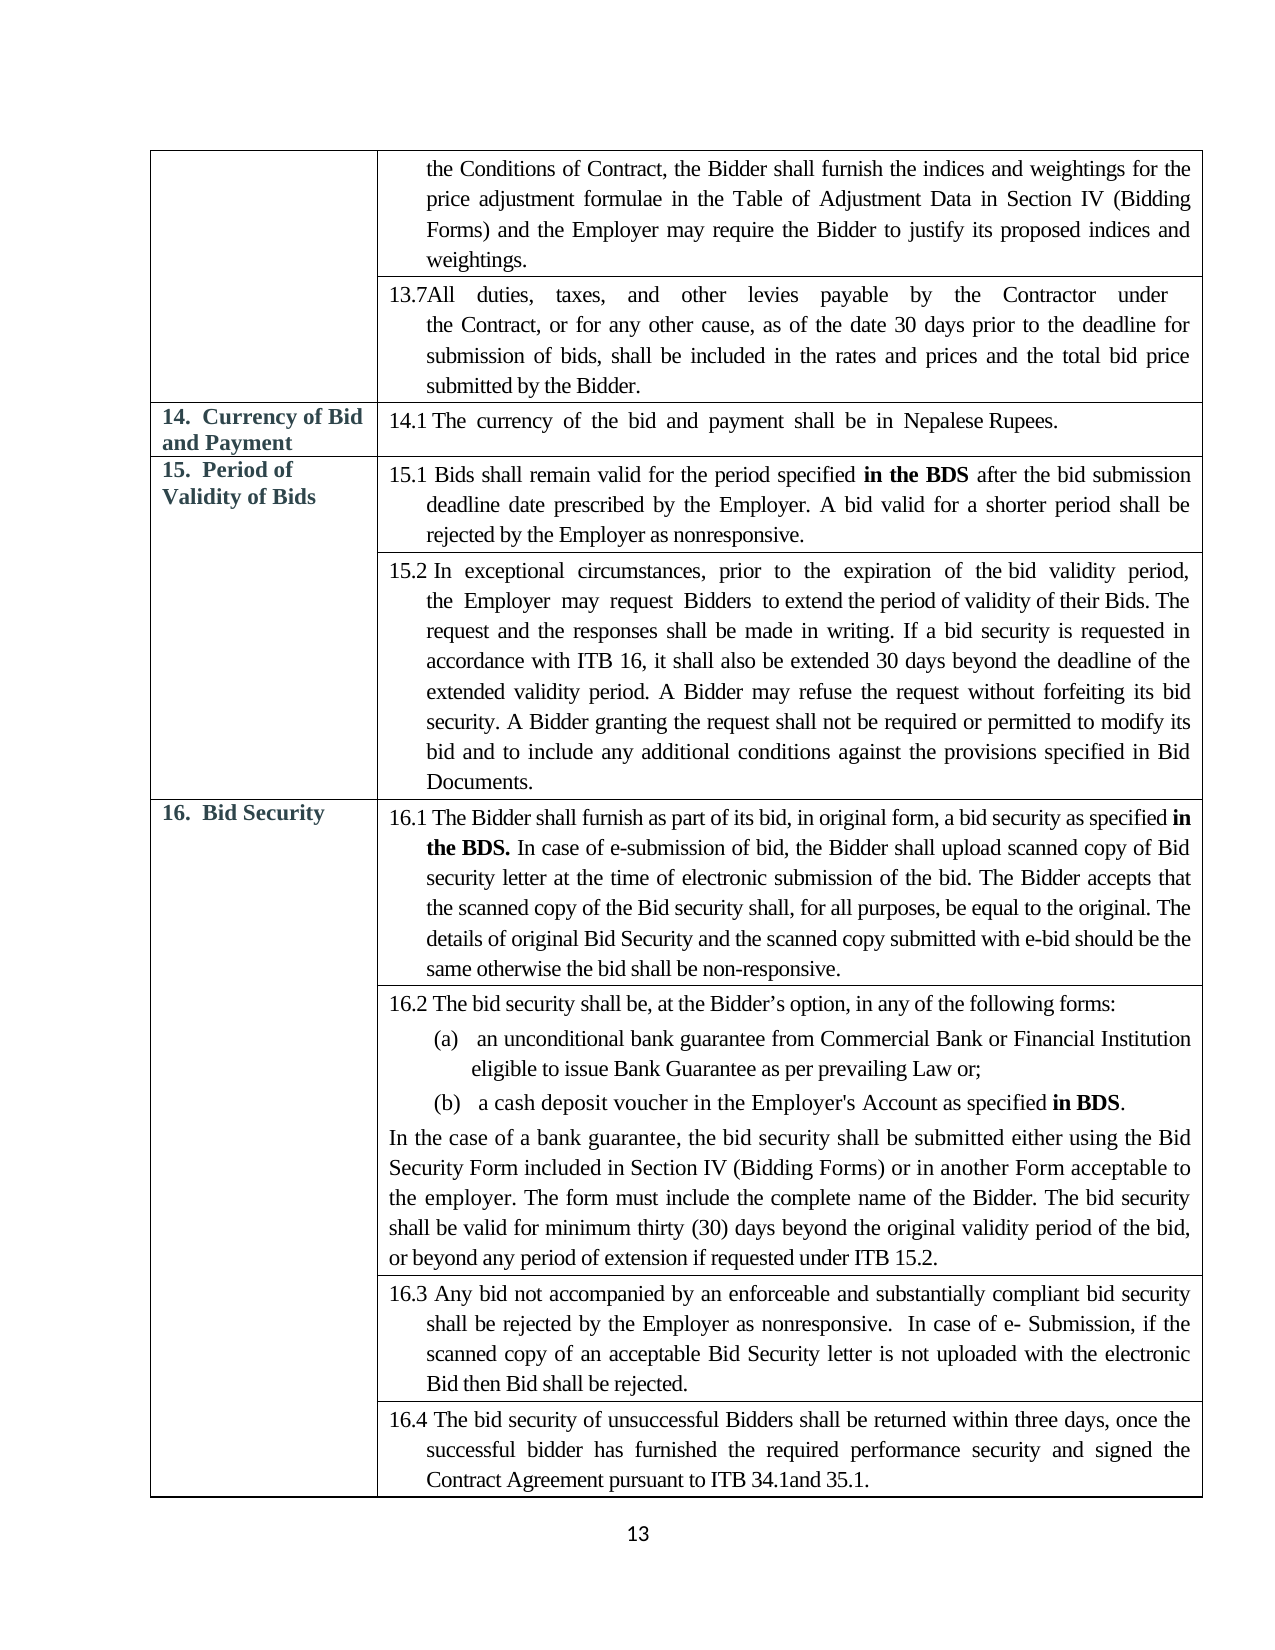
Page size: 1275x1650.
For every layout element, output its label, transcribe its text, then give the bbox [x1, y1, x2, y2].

table_cell 15.2 In exceptional circumstances, prior to the expiration of the bid validity period, the Employer may request Bidders to extend the period of validity of their Bids. The request and the responses shall be made in writing. If a bid security is requested in accordance with ITB 16, it shall also be extended 30 days beyond the deadline of the extended validity period. A Bidder may refuse the request without forfeiting its bid security. A Bidder granting the request shall not be required or permitted to modify its bid and to include any additional conditions against the provisions specified in Bid Documents. [378, 553, 1202, 798]
table_cell 14.1 The currency of the bid and payment shall be in Nepalese Rupees. [378, 403, 1202, 456]
table_cell 16. Bid Security [151, 800, 377, 1496]
table_cell 13.7All duties, taxes, and other levies payable by the Contractor under the Contract, or for any other cause, as of the date 30 days prior to the deadline for submission of bids, shall be included in the rates and prices and the total bid price submitted by the Bidder. [378, 277, 1202, 402]
table_cell 16.4 The bid security of unsuccessful Bidders shall be returned within three days, once the successful bidder has furnished the required performance security and signed the Contract Agreement pursuant to ITB 34.1and 35.1. [378, 1402, 1202, 1496]
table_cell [378, 151, 1202, 276]
table_cell 16.1 The Bidder shall furnish as part of its bid, in original form, a bid security as specified in the BDS. In case of e-submission of bid, the Bidder shall upload scanned copy of Bid security letter at the time of electronic submission of the bid. The Bidder accepts that the scanned copy of the Bid security shall, for all purposes, be equal to the original. The details of original Bid Security and the scanned copy submitted with e-bid should be the same otherwise the bid shall be non-responsive. [378, 800, 1202, 985]
table_cell 16.2 The bid security shall be, at the Bidder’s option, in any of the following forms: (a) an unconditional bank guarantee from Commercial Bank or Financial Institution eligible to issue Bank Guarantee as per prevailing Law or; (b) a cash deposit voucher in the Employer's Account as specified in BDS. In the case of a bank guarantee, the bid security shall be submitted either using the Bid Security Form included in Section IV (Bidding Forms) or in another Form acceptable to the employer. The form must include the complete name of the Bidder. The bid security shall be valid for minimum thirty (30) days beyond the original validity period of the bid, or beyond any period of extension if requested under ITB 15.2. [378, 986, 1202, 1274]
table_cell 15. Period of Validity of Bids [151, 457, 377, 798]
table_cell 15.1 Bids shall remain valid for the period specified in the BDS after the bid submission deadline date prescribed by the Employer. A bid valid for a shorter period shall be rejected by the Employer as nonresponsive. [378, 457, 1202, 552]
table_cell 16.3 Any bid not accompanied by an enforceable and substantially compliant bid security shall be rejected by the Employer as nonresponsive. In case of e- Submission, if the scanned copy of an acceptable Bid Security letter is not uploaded with the electronic Bid then Bid shall be rejected. [378, 1276, 1202, 1401]
table_cell 14. Currency of Bid and Payment [151, 403, 377, 456]
